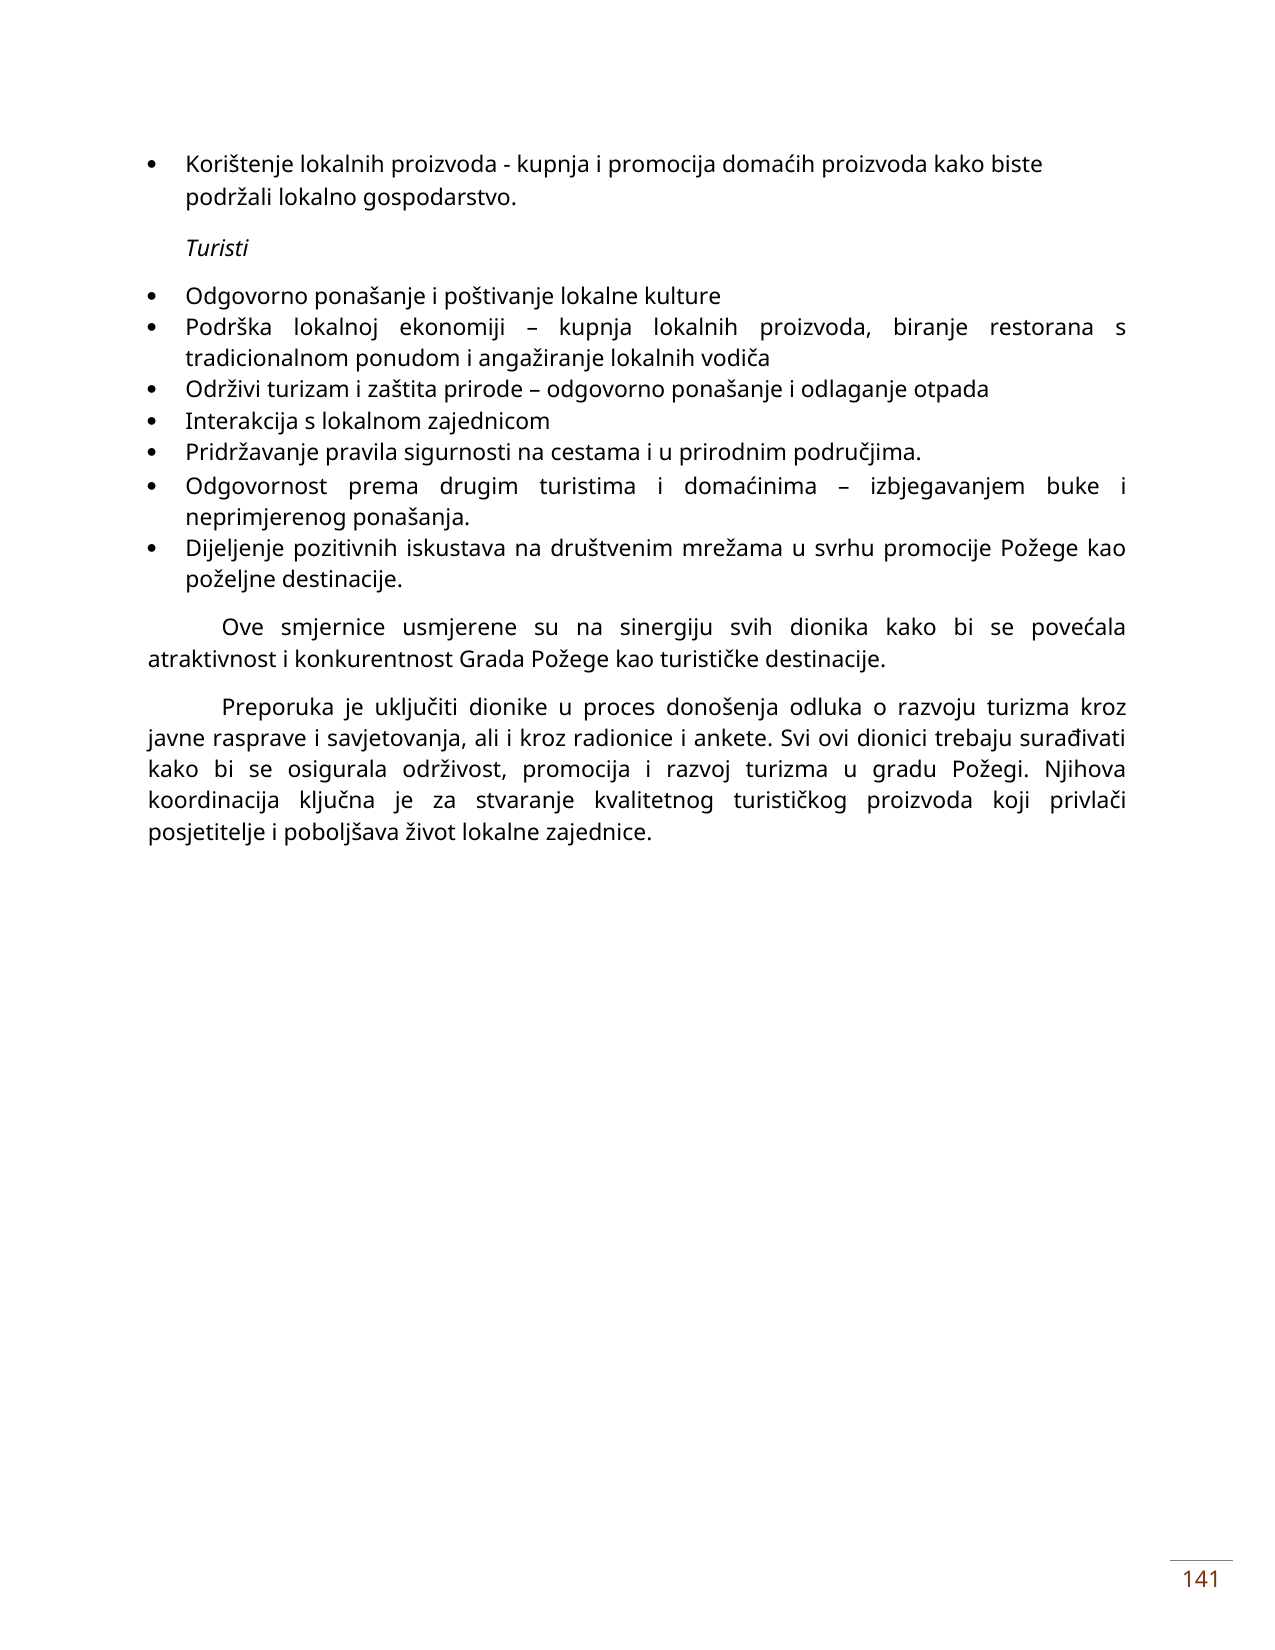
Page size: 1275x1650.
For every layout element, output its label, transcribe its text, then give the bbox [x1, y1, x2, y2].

list Odgovornost prema drugim turistima i domaćinima – izbjegavanjem buke i neprimjerenog ponašanja. [148, 470, 1127, 532]
list Održivi turizam i zaštita prirode – odgovorno ponašanje i odlaganje otpada [148, 373, 1127, 405]
list Podrška lokalnoj ekonomiji – kupnja lokalnih proizvoda, biranje restorana s tradicionalnom ponudom i angažiranje lokalnih vodiča [148, 311, 1127, 373]
list Odgovorno ponašanje i poštivanje lokalne kulture [148, 280, 1127, 311]
text Preporuka je uključiti dionike u proces donošenja odluka o razvoju turizma kroz javne rasprave i savjetovanja, ali i kroz radionice i ankete. Svi ovi dionici trebaju surađivati kako bi se osigurala održivost, promocija i razvoj turizma u gradu Požegi. Njihova koordinacija ključna je za stvaranje kvalitetnog turističkog proizvoda koji privlači posjetitelje i poboljšava život lokalne zajednice. [148, 691, 1127, 847]
list Interakcija s lokalnom zajednicom [148, 405, 1127, 436]
text Ove smjernice usmjerene su na sinergiju svih dionika kako bi se povećala atraktivnost i konkurentnost Grada Požege kao turističke destinacije. [148, 611, 1127, 674]
list Dijeljenje pozitivnih iskustava na društvenim mrežama u svrhu promocije Požege kao poželjne destinacije. [148, 532, 1127, 595]
list Korištenje lokalnih proizvoda - kupnja i promocija domaćih proizvoda kako biste podržali lokalno gospodarstvo. [148, 148, 1127, 213]
list Pridržavanje pravila sigurnosti na cestama i u prirodnim područjima. [148, 436, 1127, 467]
text Turisti [148, 232, 1127, 263]
